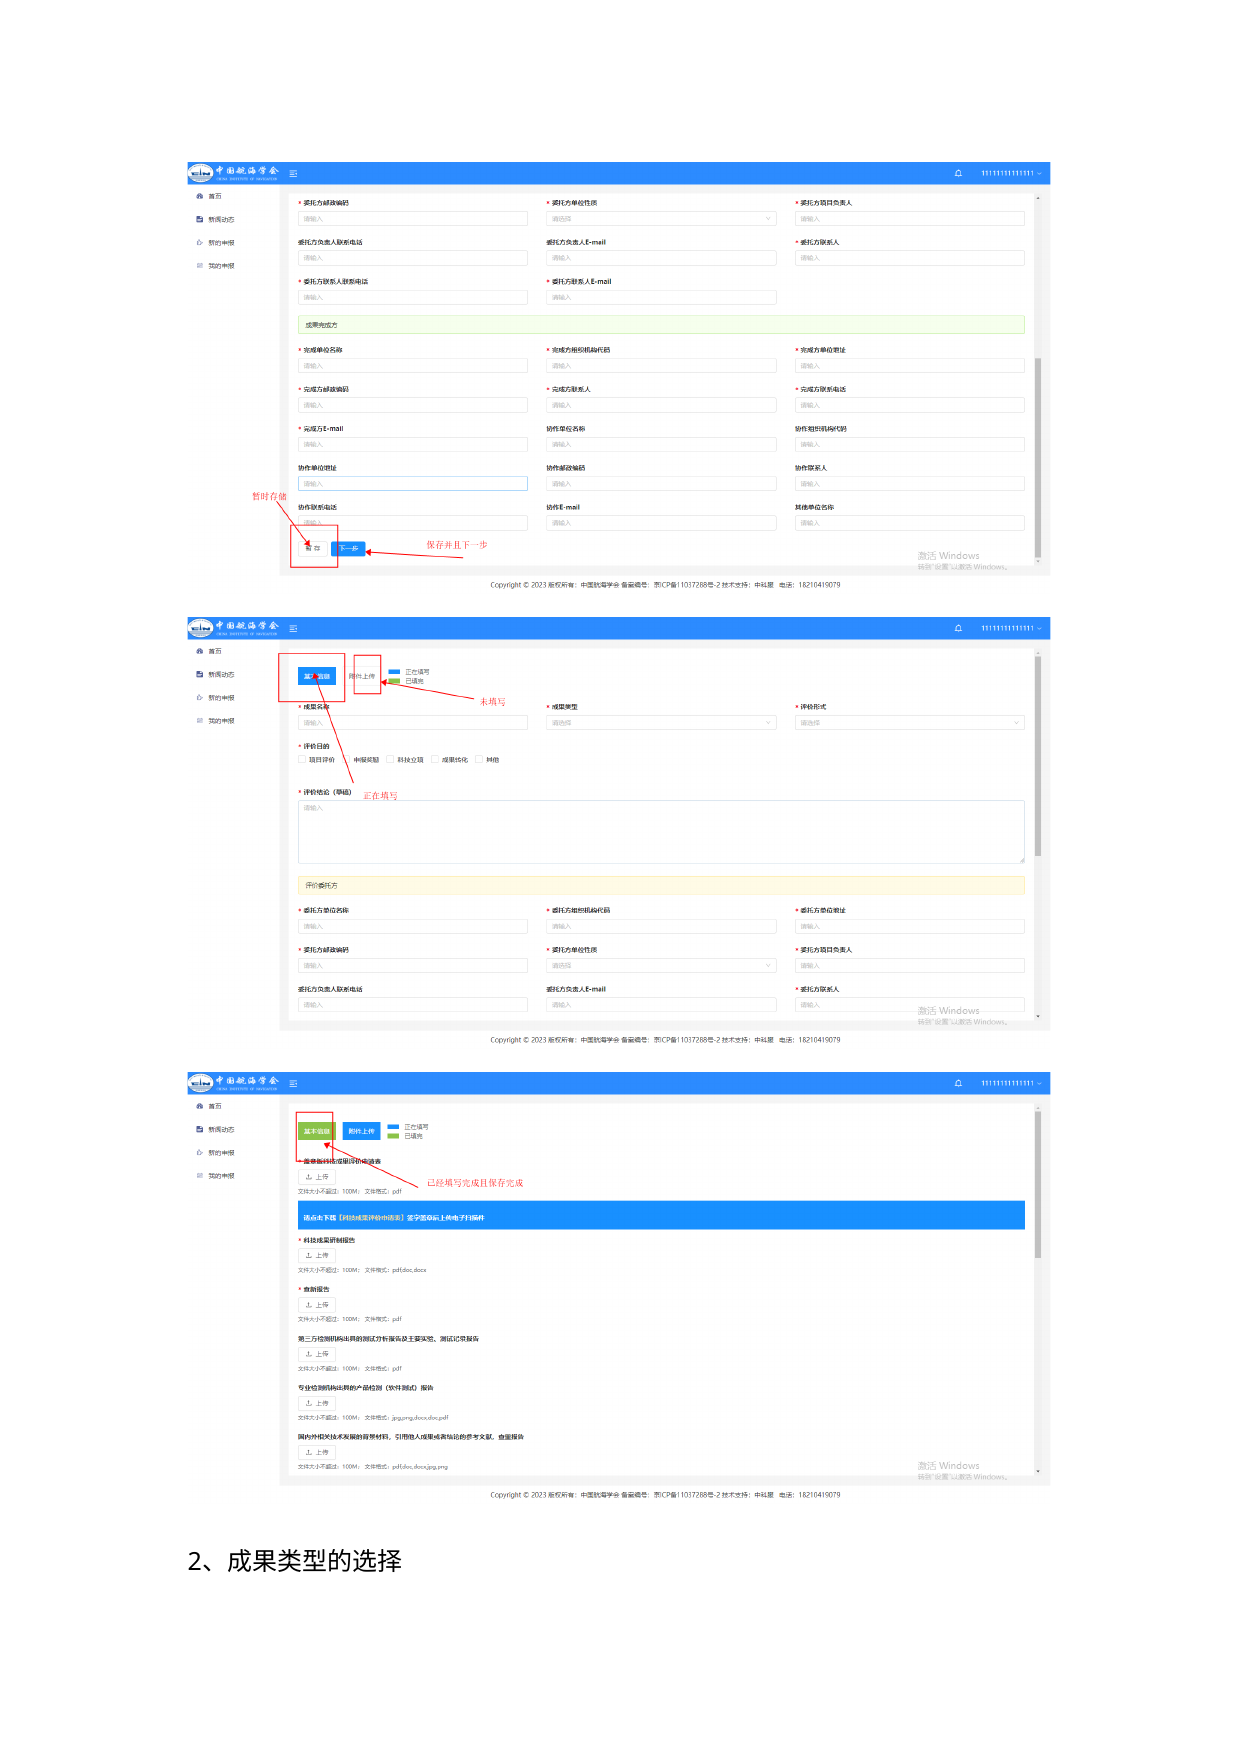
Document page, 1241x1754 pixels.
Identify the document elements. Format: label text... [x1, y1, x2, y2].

picture [187, 1072, 1051, 1504]
picture [187, 162, 1051, 594]
picture [187, 617, 1051, 1049]
list 成果类型的选择 [187, 1527, 1053, 1592]
